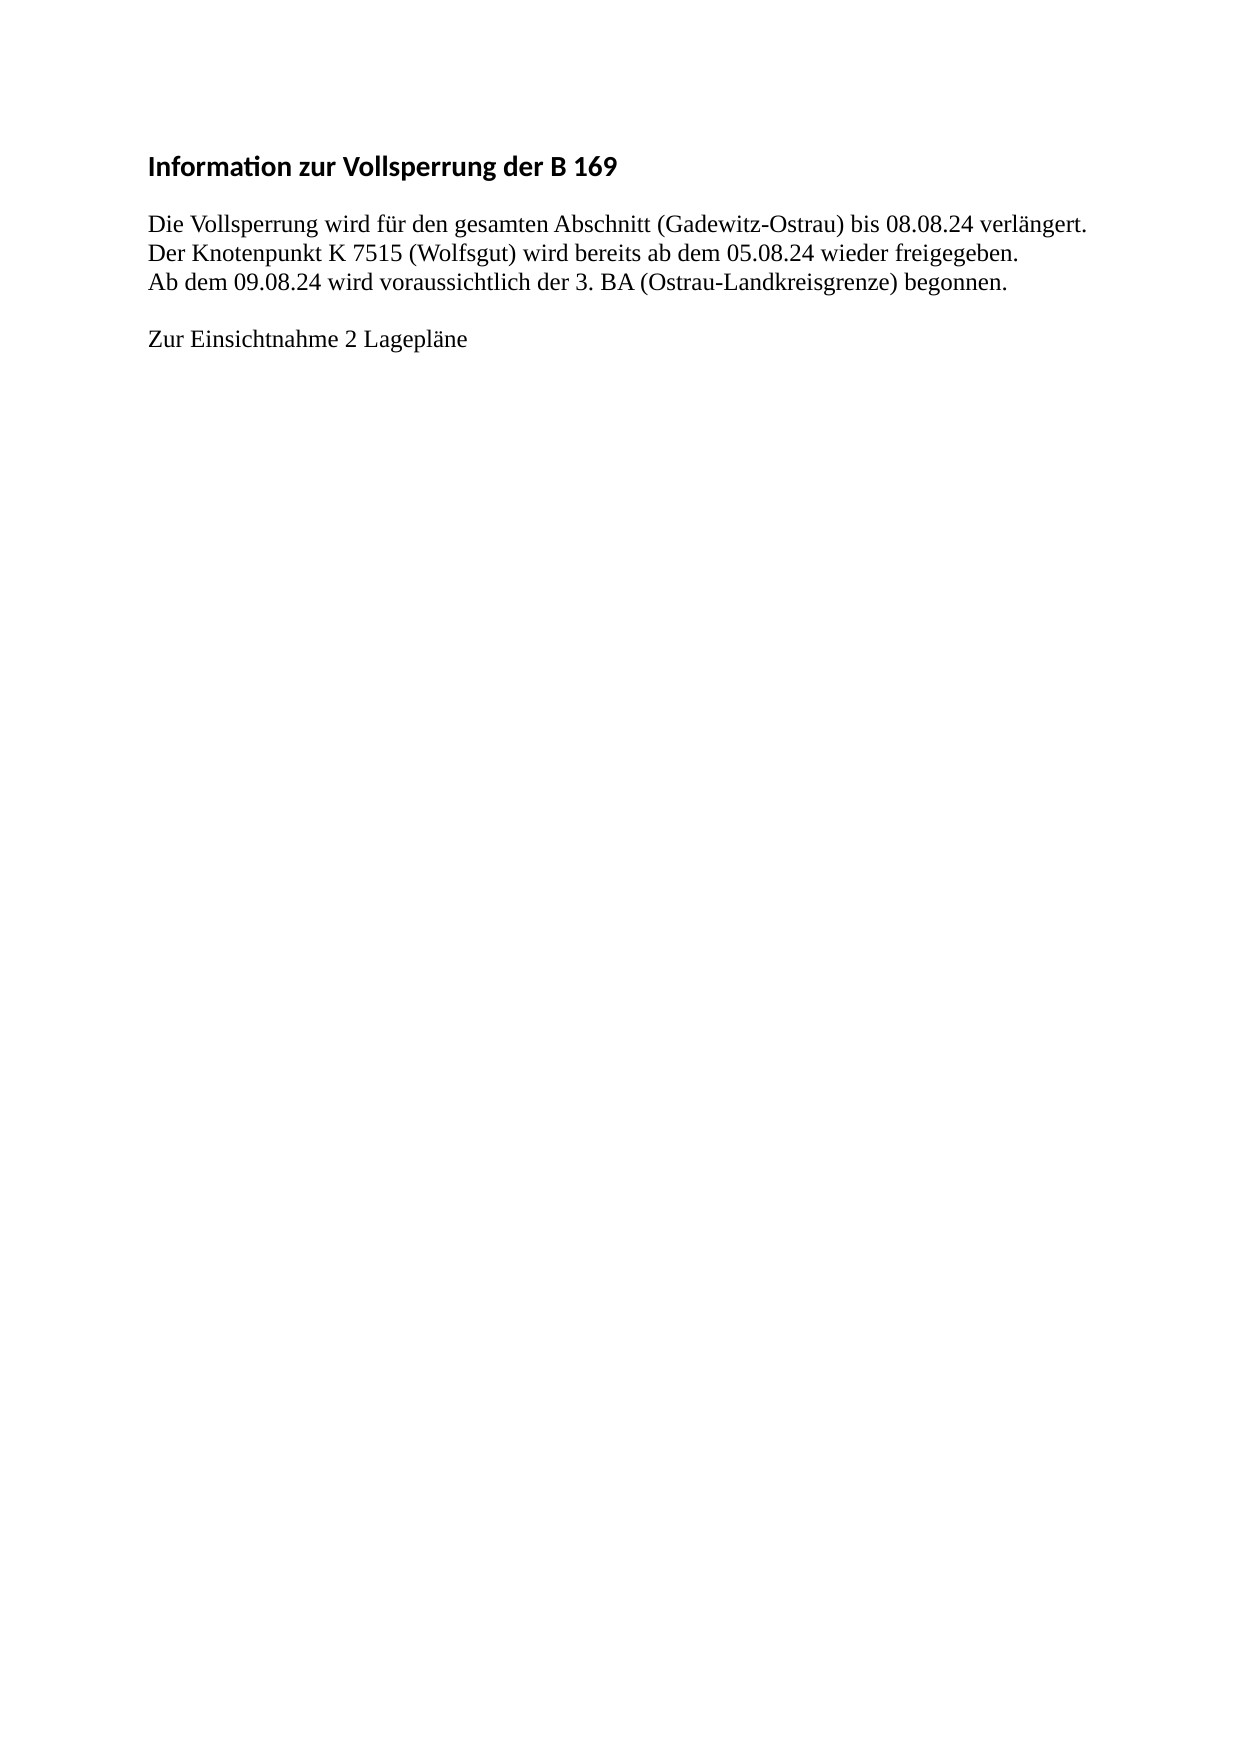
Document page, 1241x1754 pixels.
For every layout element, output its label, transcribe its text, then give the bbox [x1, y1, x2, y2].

text Information zur Vollsperrung der B 169 [148, 148, 1093, 183]
text Ab dem 09.08.24 wird voraussichtlich der 3. BA (Ostrau-Landkreisgrenze) begonnen. [148, 267, 1093, 296]
text Zur Einsichtnahme 2 Lagepläne [148, 324, 1093, 353]
text Der Knotenpunkt K 7515 (Wolfsgut) wird bereits ab dem 05.08.24 wieder freigegeben. [148, 238, 1093, 267]
text Die Vollsperrung wird für den gesamten Abschnitt (Gadewitz-Ostrau) bis 08.08.24 verlängert. [148, 209, 1093, 238]
